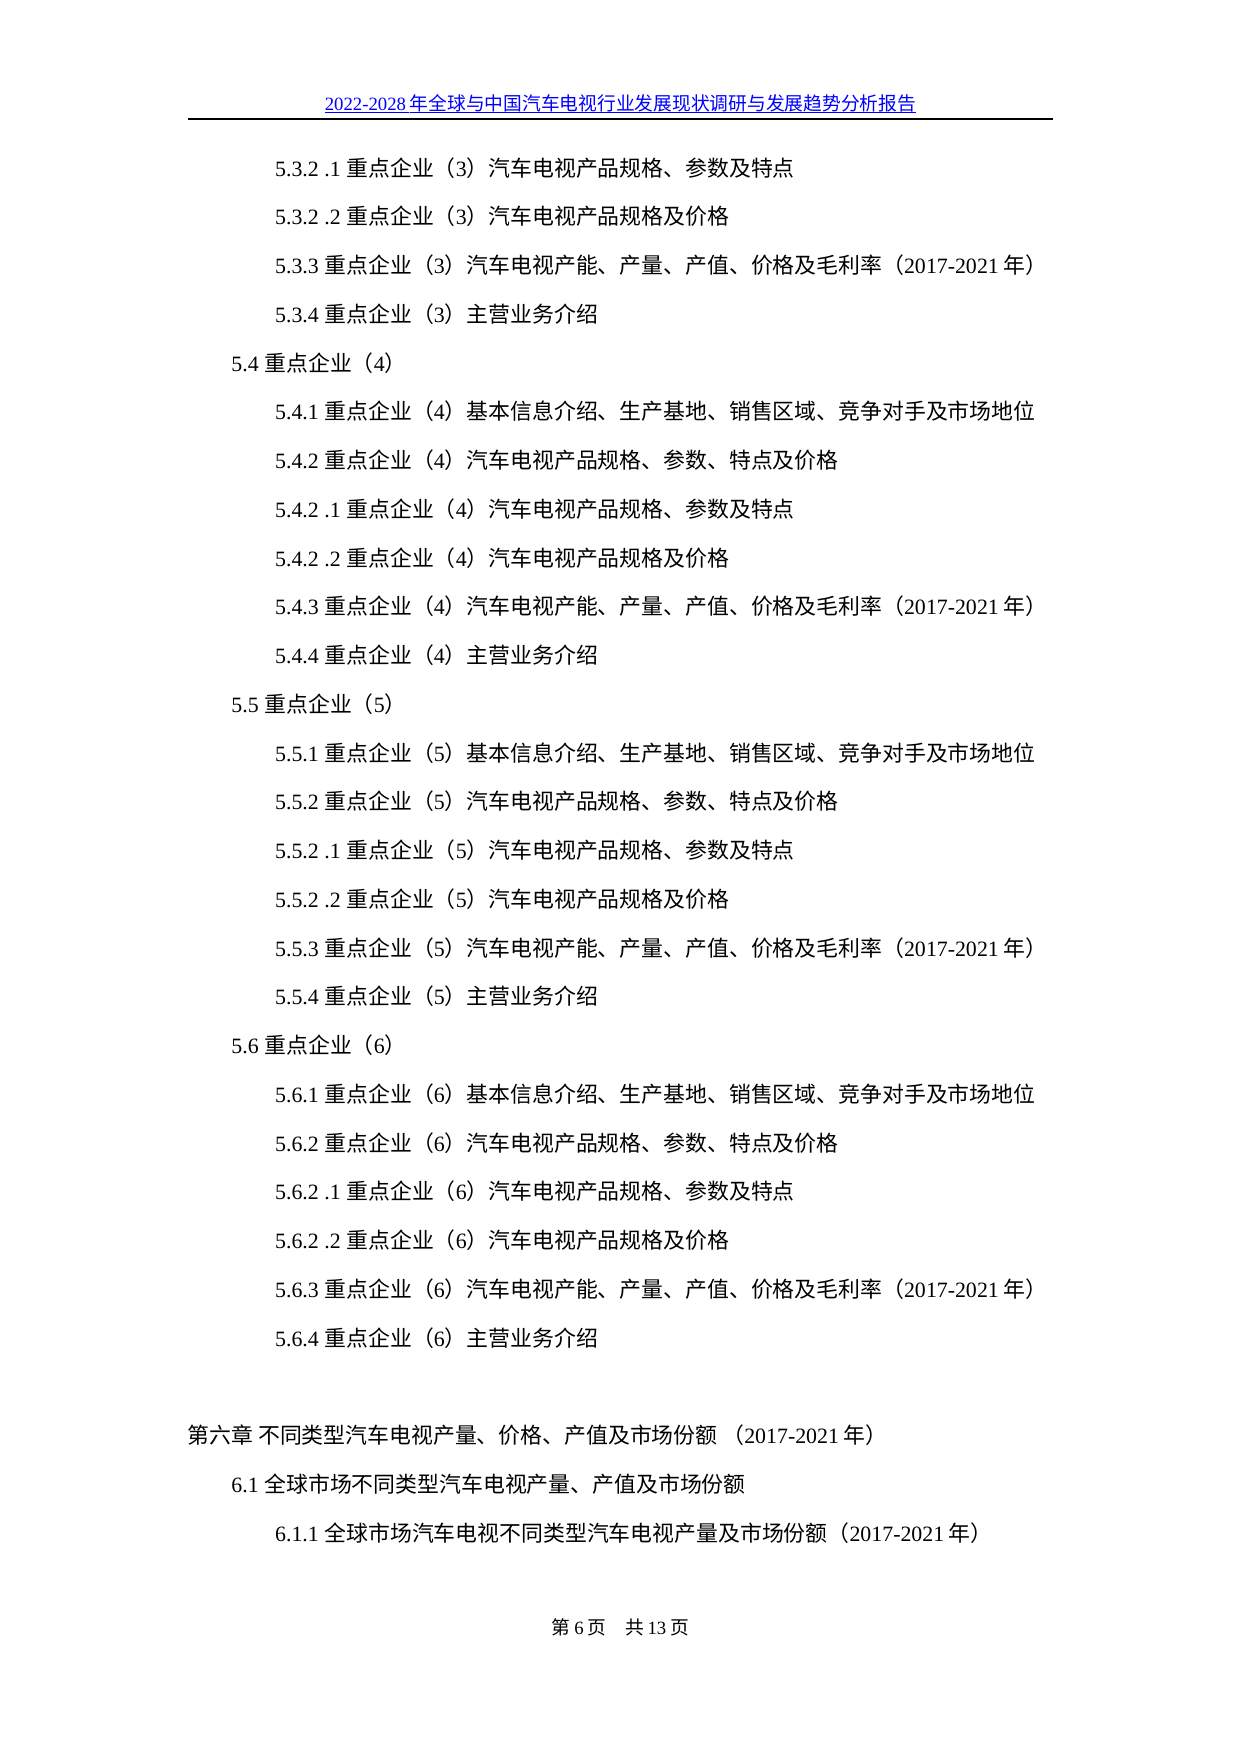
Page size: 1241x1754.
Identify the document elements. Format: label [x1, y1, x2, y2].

text [187, 150, 1053, 1548]
